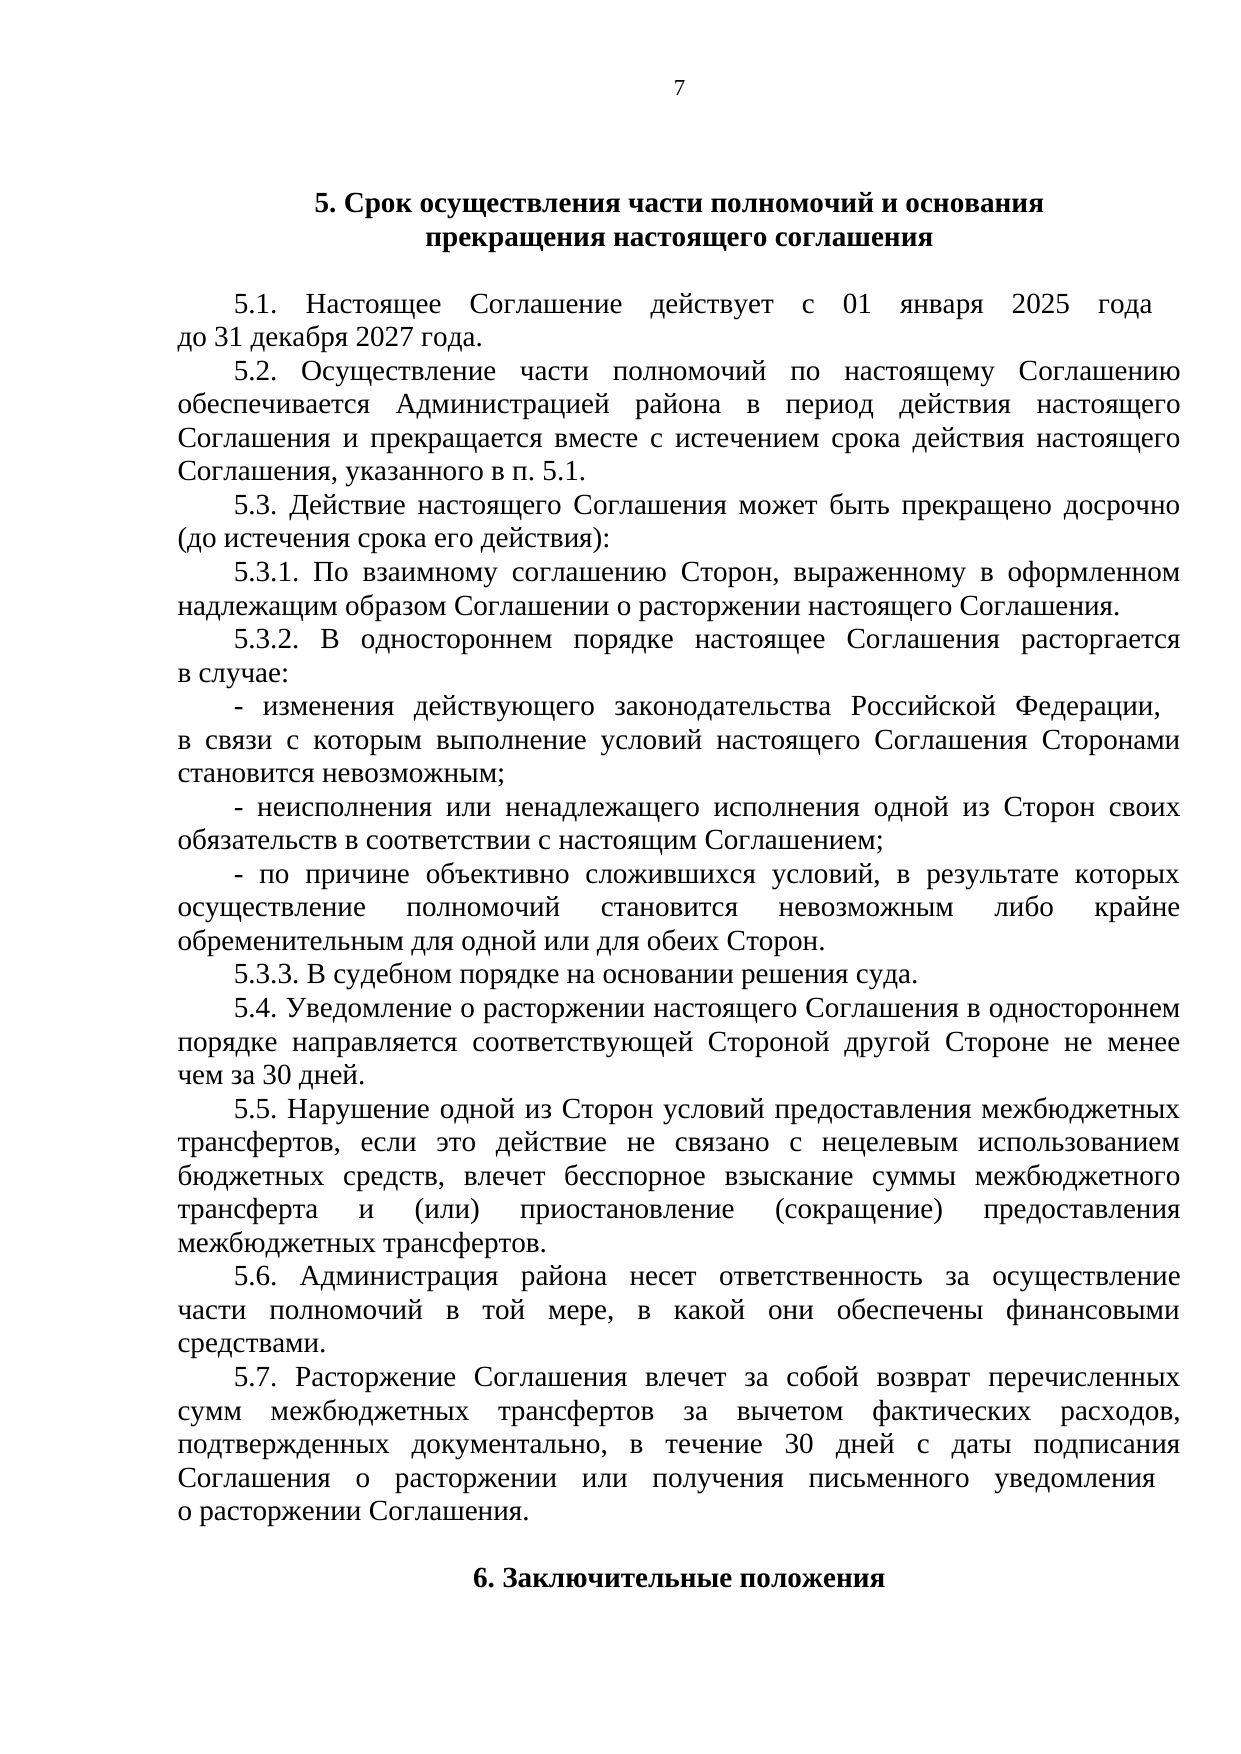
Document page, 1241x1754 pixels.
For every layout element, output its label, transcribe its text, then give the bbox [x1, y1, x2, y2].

text 5. Срок осуществления части полномочий и основания [177, 185, 1181, 219]
text 5.5. Нарушение одной из Сторон условий предоставления межбюджетных трансфертов, если это действие не связано с нецелевым использованием бюджетных средств, влечет бесспорное взыскание суммы межбюджетного трансферта и (или) приостановление (сокращение) предоставления межбюджетных трансфертов. [177, 1091, 1181, 1258]
text - неисполнения или ненадлежащего исполнения одной из Сторон своих обязательств в соответствии с настоящим Соглашением; [177, 789, 1181, 856]
text 5.3. Действие настоящего Соглашения может быть прекращено досрочно (до истечения срока его действия): [177, 487, 1181, 554]
text - изменения действующего законодательства Российской Федерации, в связи с которым выполнение условий настоящего Соглашения Сторонами становится невозможным; [177, 688, 1181, 789]
text прекращения настоящего соглашения [177, 219, 1181, 252]
text 5.3.3. В судебном порядке на основании решения суда. [177, 957, 1181, 990]
text 5.6. Администрация района несет ответственность за осуществление части полномочий в той мере, в какой они обеспечены финансовыми средствами. [177, 1258, 1181, 1359]
text 5.4. Уведомление о расторжении настоящего Соглашения в одностороннем порядке направляется соответствующей Стороной другой Стороне не менее чем за 30 дней. [177, 990, 1181, 1091]
text 5.3.1. По взаимному соглашению Сторон, выраженному в оформленном надлежащим образом Соглашении о расторжении настоящего Соглашения. [177, 554, 1181, 621]
text 5.2. Осуществление части полномочий по настоящему Соглашению обеспечивается Администрацией района в период действия настоящего Соглашения и прекращается вместе с истечением срока действия настоящего Соглашения, указанного в п. 5.1. [177, 353, 1181, 487]
text - по причине объективно сложившихся условий, в результате которых осуществление полномочий становится невозможным либо крайне обременительным для одной или для обеих Сторон. [177, 856, 1181, 957]
text 5.7. Расторжение Соглашения влечет за собой возврат перечисленных сумм межбюджетных трансфертов за вычетом фактических расходов, подтвержденных документально, в течение 30 дней с даты подписания Соглашения о расторжении или получения письменного уведомления о расторжении Соглашения. [177, 1359, 1181, 1527]
text 5.3.2. В одностороннем порядке настоящее Соглашения расторгается в случае: [177, 621, 1181, 688]
text 5.1. Настоящее Соглашение действует с 01 января 2025 года до 31 декабря 2027 года. [177, 286, 1181, 353]
text 6. Заключительные положения [177, 1560, 1181, 1594]
